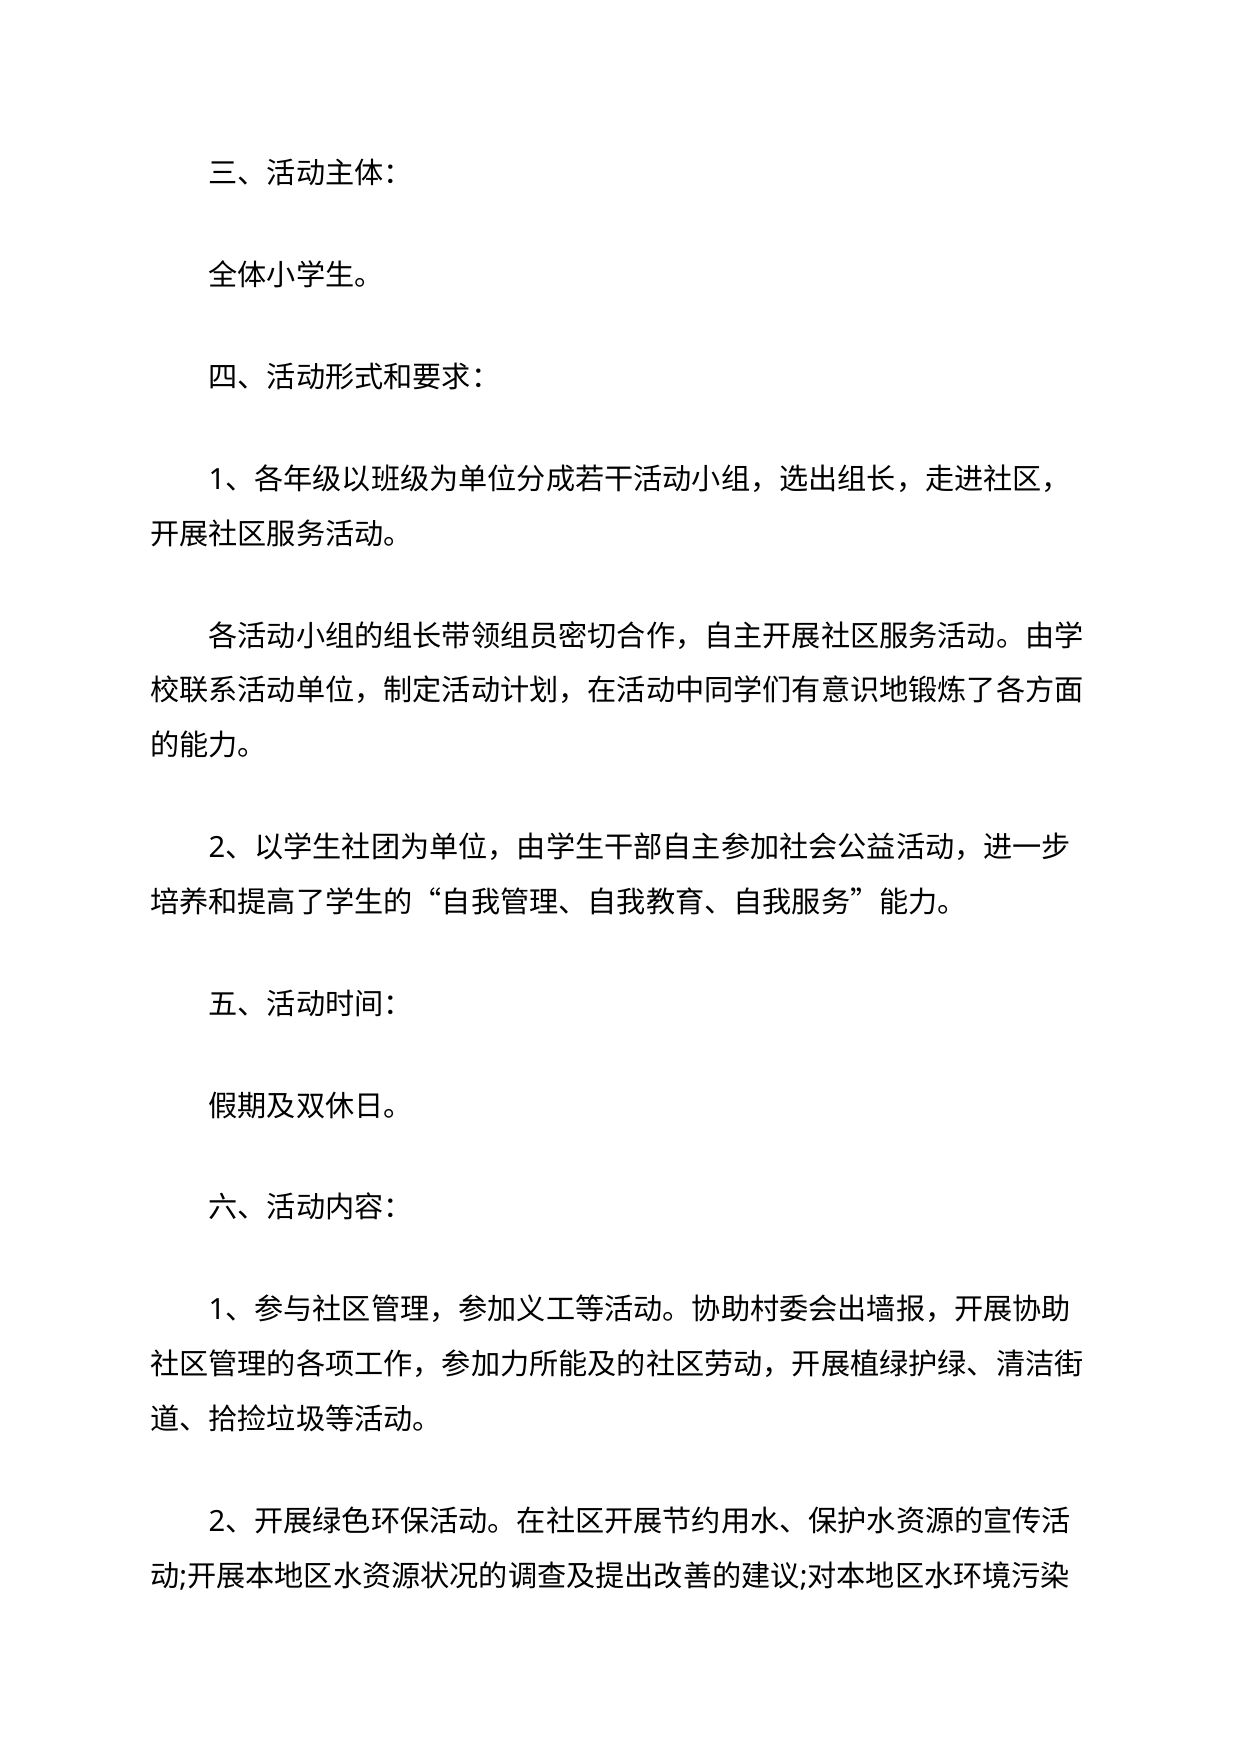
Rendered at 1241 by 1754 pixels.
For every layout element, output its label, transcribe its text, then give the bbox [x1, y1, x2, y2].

text 五、活动时间： [150, 980, 1090, 1023]
text 1、各年级以班级为单位分成若干活动小组，选出组长，走进社区，开展社区服务活动。 [150, 455, 1090, 553]
text 各活动小组的组长带领组员密切合作，自主开展社区服务活动。由学校联系活动单位，制定活动计划，在活动中同学们有意识地锻炼了各方面的能力。 [150, 612, 1090, 764]
text 假期及双休日。 [150, 1082, 1090, 1124]
text 四、活动形式和要求： [150, 353, 1090, 396]
text 全体小学生。 [150, 252, 1090, 294]
text 1、参与社区管理，参加义工等活动。协助村委会出墙报，开展协助社区管理的各项工作，参加力所能及的社区劳动，开展植绿护绿、清洁街道、拾捡垃圾等活动。 [150, 1286, 1090, 1438]
text 2、以学生社团为单位，由学生干部自主参加社会公益活动，进一步培养和提高了学生的“自我管理、自我教育、自我服务”能力。 [150, 824, 1090, 921]
text 六、活动内容： [150, 1184, 1090, 1226]
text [150, 1497, 1090, 1595]
text 三、活动主体： [150, 150, 1090, 192]
